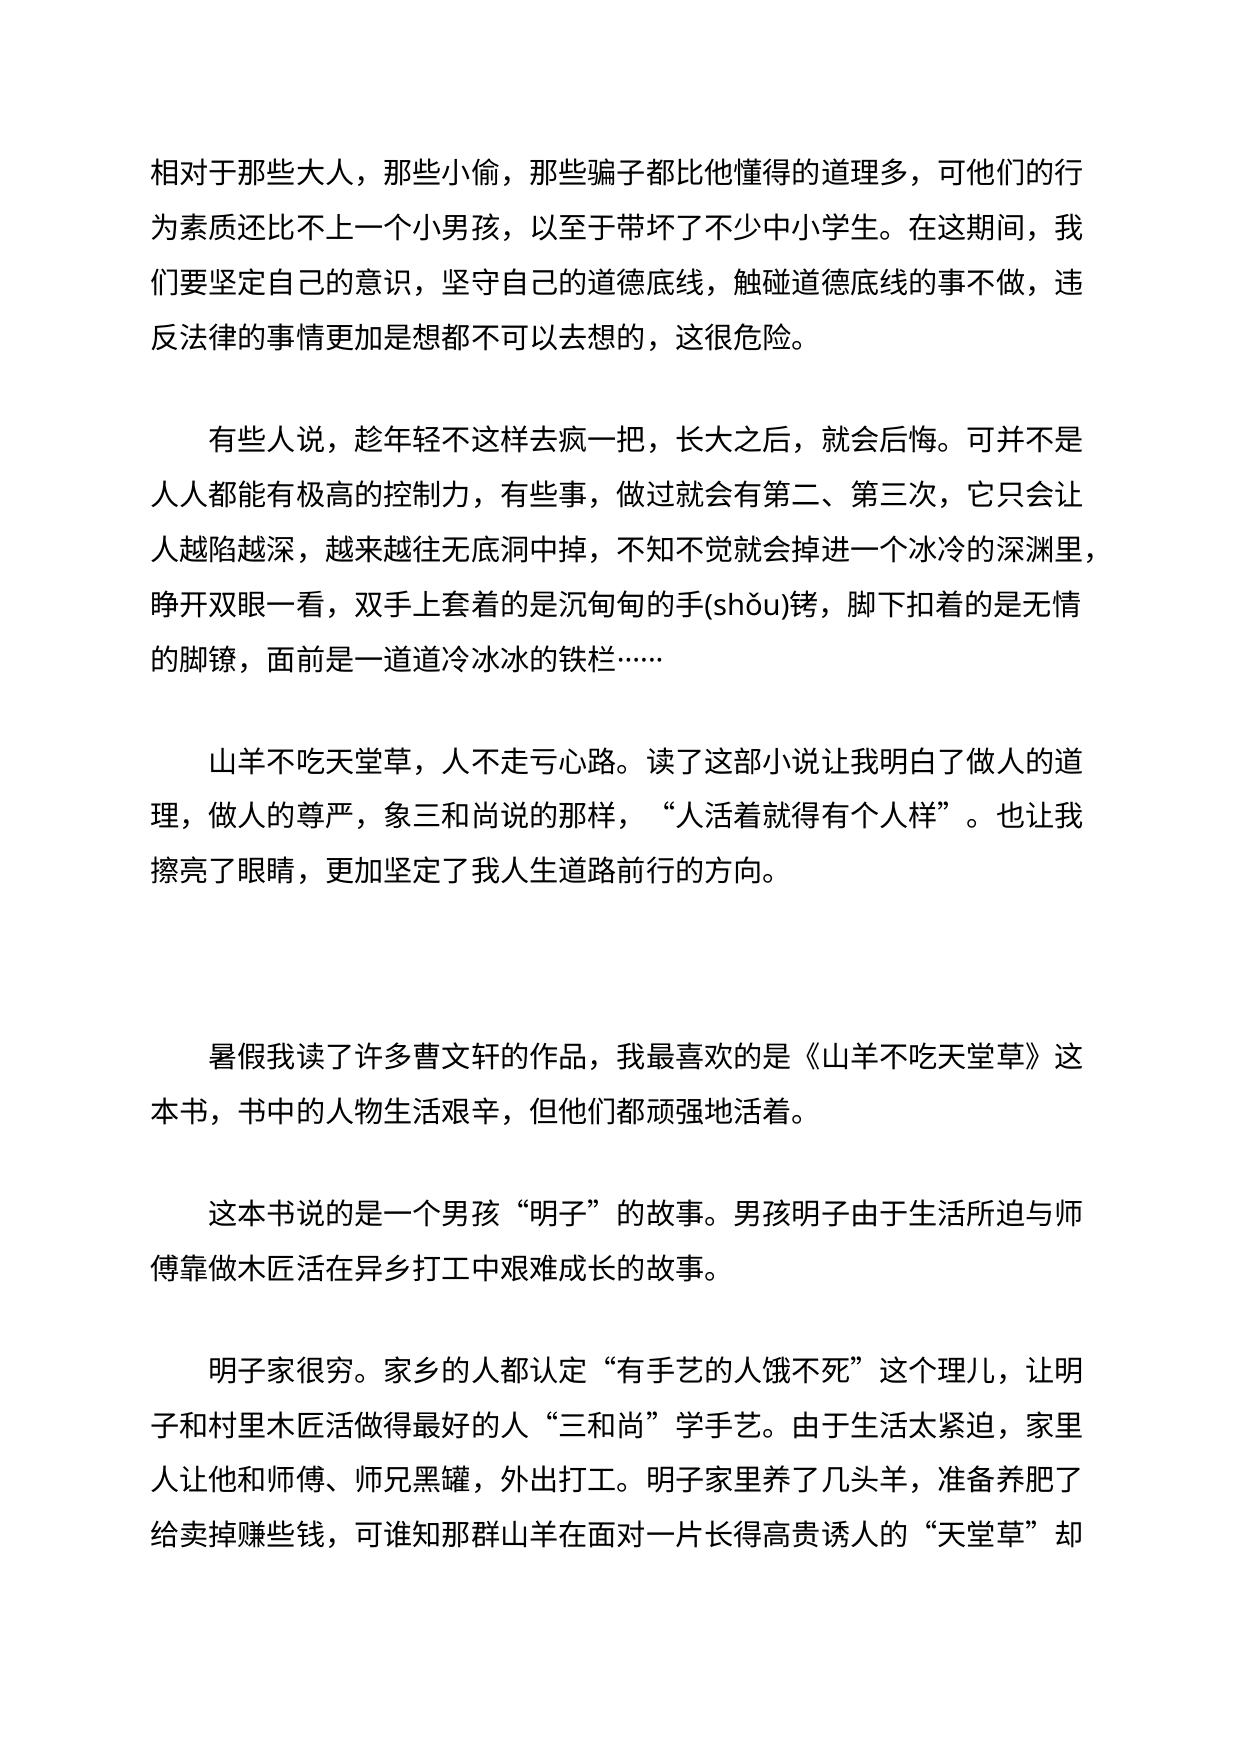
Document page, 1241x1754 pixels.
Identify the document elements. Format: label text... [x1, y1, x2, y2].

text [150, 150, 1090, 357]
text 山羊不吃天堂草，人不走亏心路。读了这部小说让我明白了做人的道理，做人的尊严，象三和尚说的那样，“人活着就得有个人样”。也让我擦亮了眼睛，更加坚定了我人生道路前行的方向。 [150, 738, 1090, 890]
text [150, 1347, 1090, 1554]
text 有些人说，趁年轻不这样去疯一把，长大之后，就会后悔。可并不是人人都能有极高的控制力，有些事，做过就会有第二、第三次，它只会让人越陷越深，越来越往无底洞中掉，不知不觉就会掉进一个冰冷的深渊里，睁开双眼一看，双手上套着的是沉甸甸的手(shǒu)铐，脚下扣着的是无情的脚镣，面前是一道道冷冰冰的铁栏······ [150, 416, 1090, 678]
text 暑假我读了许多曹文轩的作品，我最喜欢的是《山羊不吃天堂草》这本书，书中的人物生活艰辛，但他们都顽强地活着。 [150, 1034, 1090, 1131]
text 这本书说的是一个男孩“明子”的故事。男孩明子由于生活所迫与师傅靠做木匠活在异乡打工中艰难成长的故事。 [150, 1191, 1090, 1288]
